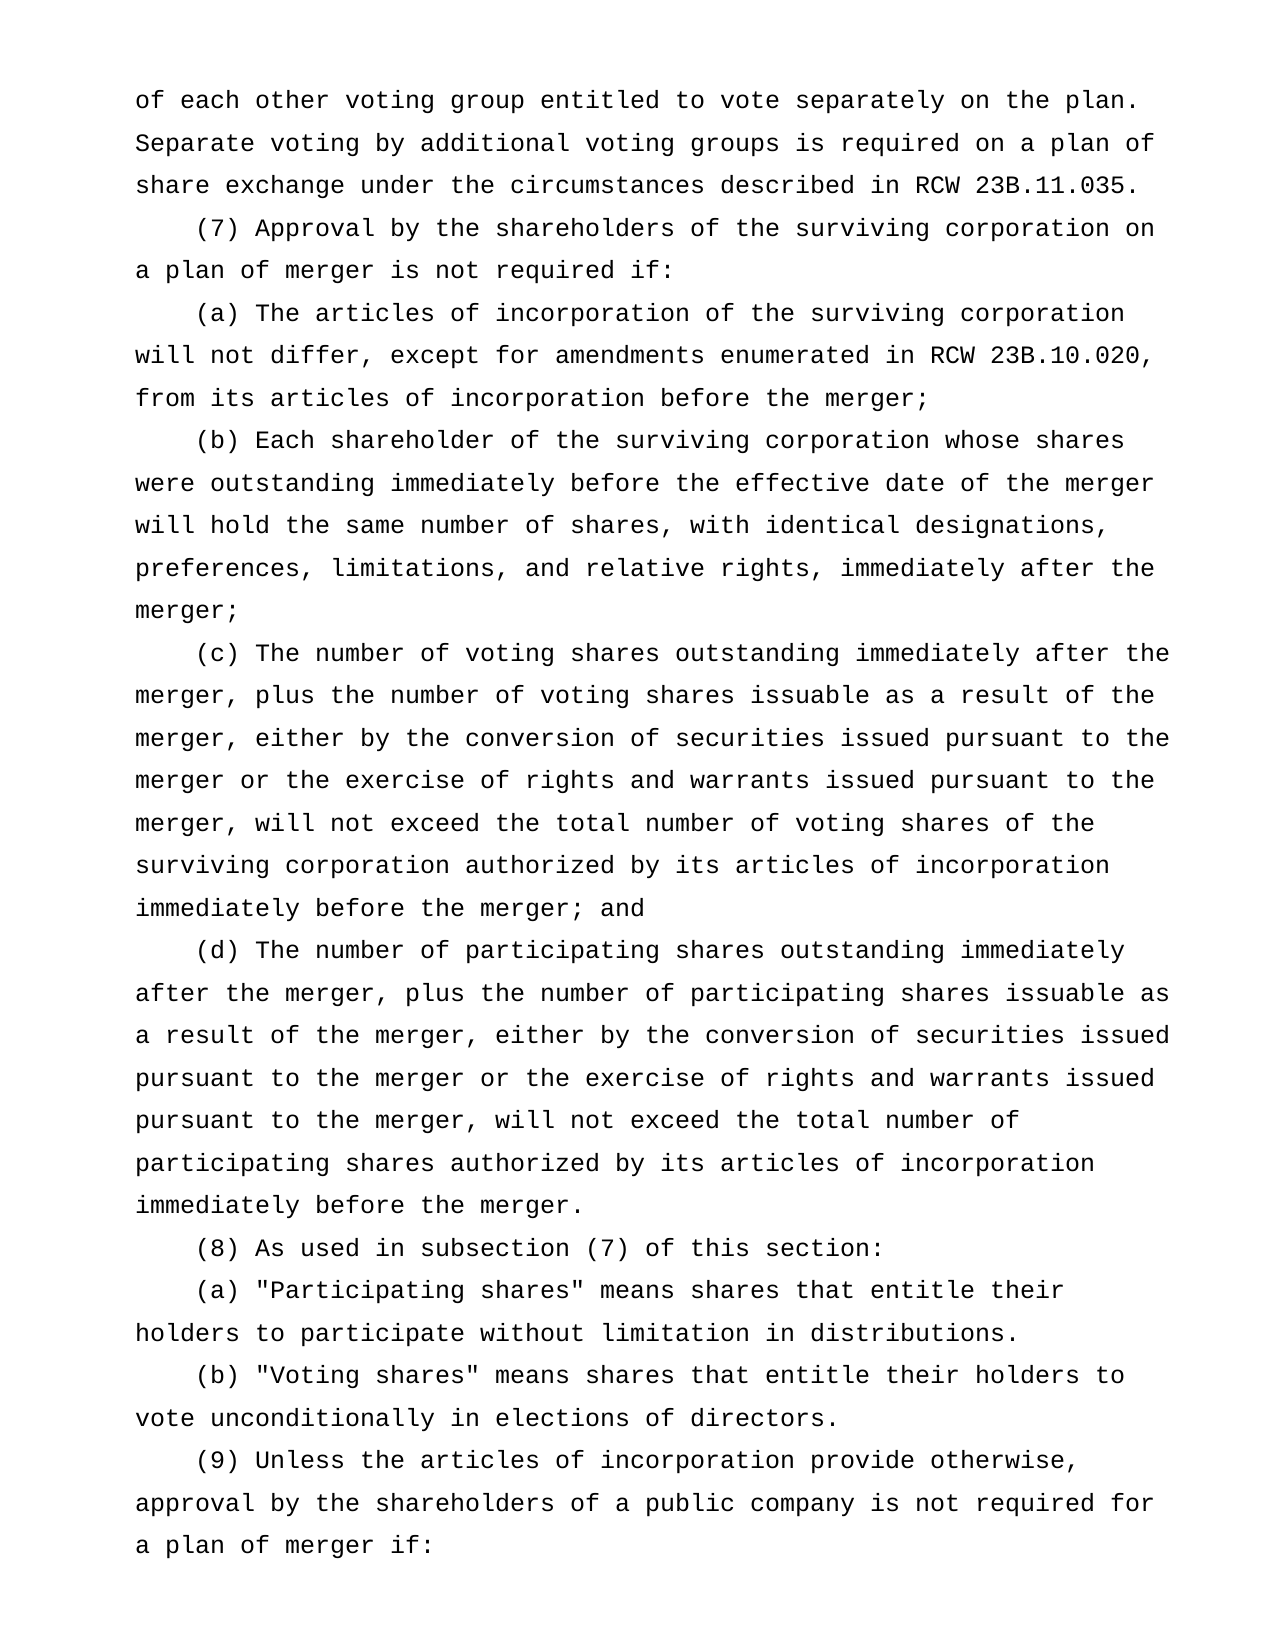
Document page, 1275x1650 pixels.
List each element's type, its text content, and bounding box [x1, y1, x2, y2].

text (9) Unless the articles of incorporation provide otherwise, approval by the shareholders of a public company is not required for a plan of merger if: [135, 1435, 1170, 1562]
text (8) As used in subsection (7) of this section: [135, 1222, 1170, 1265]
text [135, 75, 1170, 202]
text (c) The number of voting shares outstanding immediately after the merger, plus the number of voting shares issuable as a result of the merger, either by the conversion of securities issued pursuant to the merger or the exercise of rights and warrants issued pursuant to the merger, will not exceed the total number of voting shares of the surviving corporation authorized by its articles of incorporation immediately before the merger; and [135, 627, 1170, 925]
text (7) Approval by the shareholders of the surviving corporation on a plan of merger is not required if: [135, 202, 1170, 287]
text (d) The number of participating shares outstanding immediately after the merger, plus the number of participating shares issuable as a result of the merger, either by the conversion of securities issued pursuant to the merger or the exercise of rights and warrants issued pursuant to the merger, will not exceed the total number of participating shares authorized by its articles of incorporation immediately before the merger. [135, 925, 1170, 1222]
text (b) Each shareholder of the surviving corporation whose shares were outstanding immediately before the effective date of the merger will hold the same number of shares, with identical designations, preferences, limitations, and relative rights, immediately after the merger; [135, 415, 1170, 627]
text (a) The articles of incorporation of the surviving corporation will not differ, except for amendments enumerated in RCW 23B.10.020, from its articles of incorporation before the merger; [135, 287, 1170, 415]
text (a) "Participating shares" means shares that entitle their holders to participate without limitation in distributions. [135, 1265, 1170, 1350]
text (b) "Voting shares" means shares that entitle their holders to vote unconditionally in elections of directors. [135, 1350, 1170, 1435]
